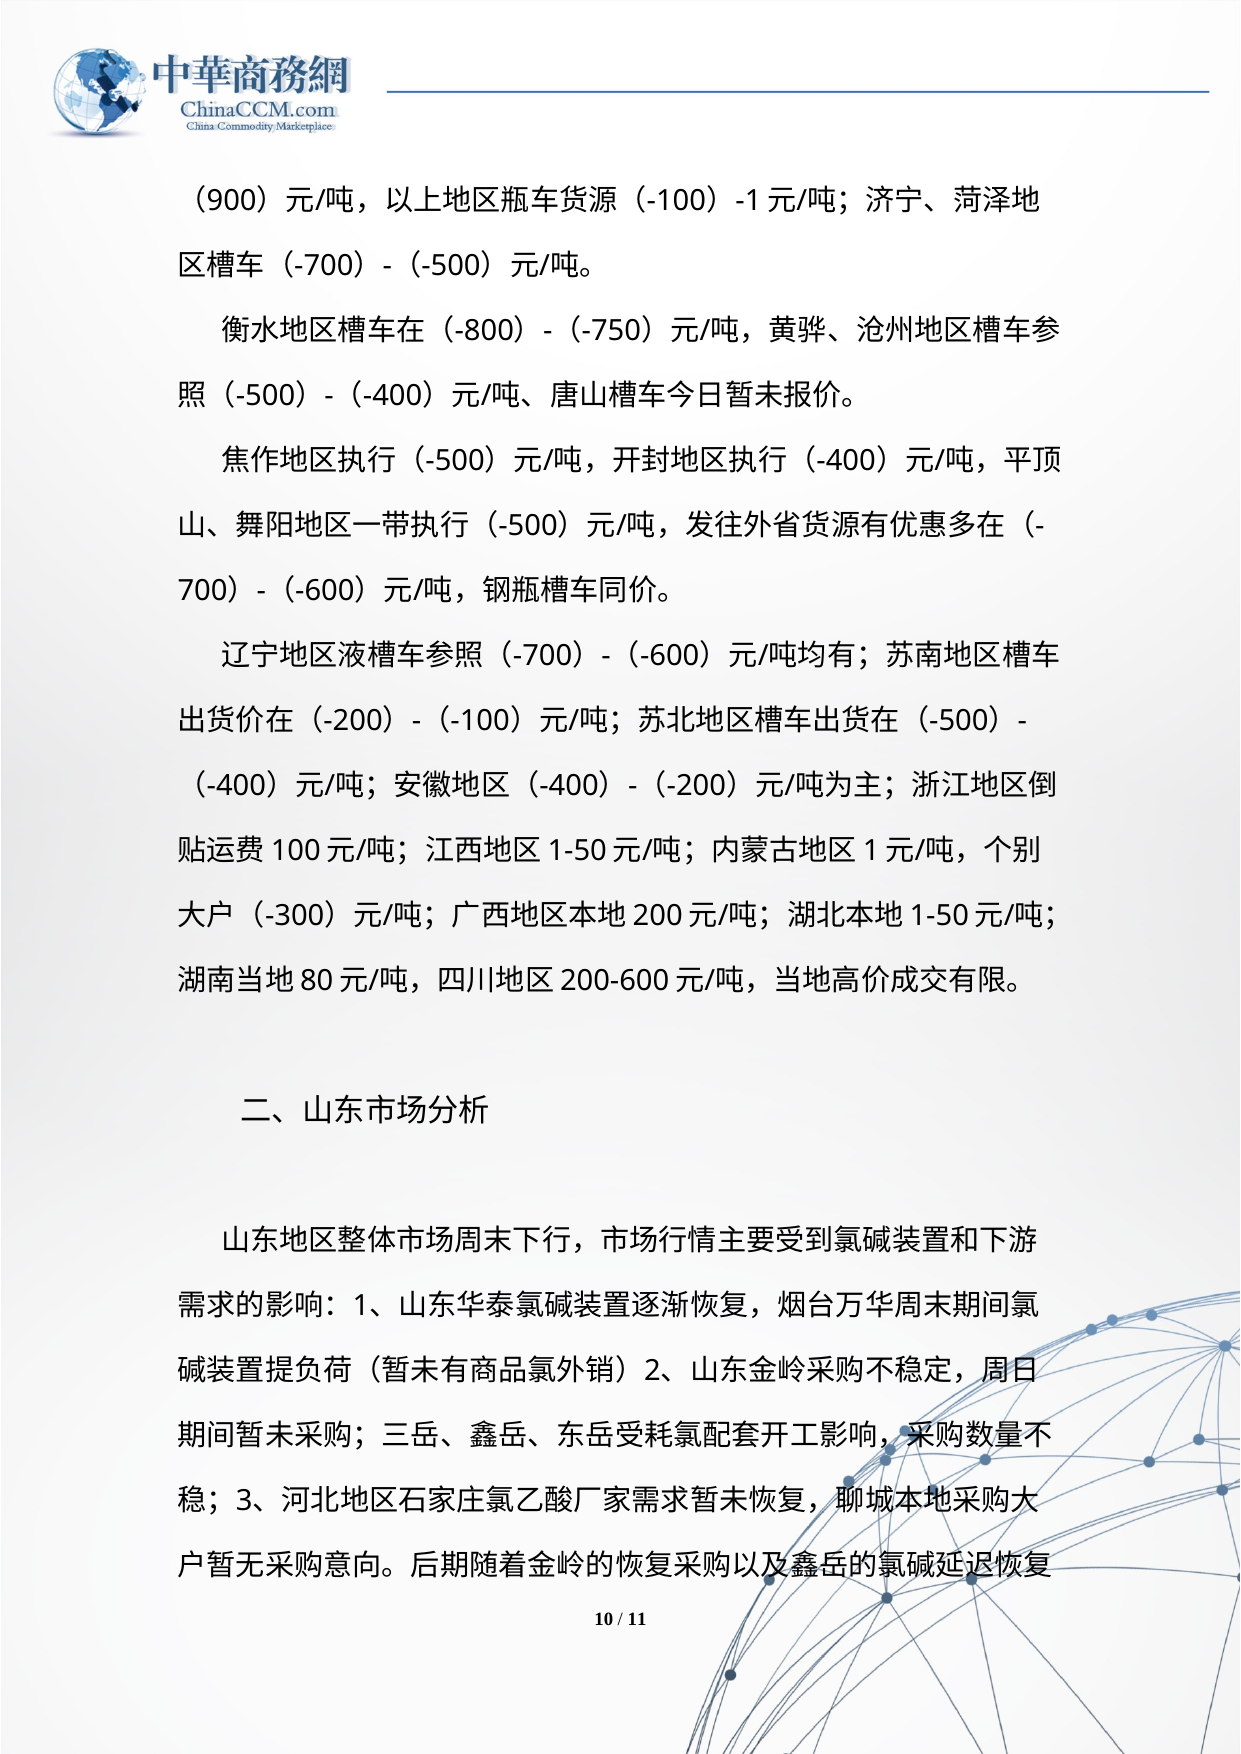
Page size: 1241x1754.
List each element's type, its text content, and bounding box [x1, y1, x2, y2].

text 焦作地区执行（-500）元/吨，开封地区执行（-400）元/吨，平顶山、舞阳地区一带执行（-500）元/吨，发往外省货源有优惠多在（-700）-（-600）元/吨，钢瓶槽车同价。 [177, 425, 1063, 620]
text 辽宁地区液槽车参照（-700）-（-600）元/吨均有；苏南地区槽车出货价在（-200）-（-100）元/吨；苏北地区槽车出货在（-500）-（-400）元/吨；安徽地区（-400）-（-200）元/吨为主；浙江地区倒贴运费100元/吨；江西地区1-50元/吨；内蒙古地区1元/吨，个别大户（-300）元/吨；广西地区本地200元/吨；湖北本地1-50元/吨；湖南当地80元/吨，四川地区200-600元/吨，当地高价成交有限。 [177, 620, 1063, 1010]
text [177, 1205, 1063, 1595]
text 二、山东市场分析 [177, 1075, 1063, 1140]
picture [1, 0, 1240, 1754]
text 衡水地区槽车在（-800）-（-750）元/吨，黄骅、沧州地区槽车参照（-500）-（-400）元/吨、唐山槽车今日暂未报价。 [177, 295, 1063, 425]
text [177, 165, 1063, 295]
